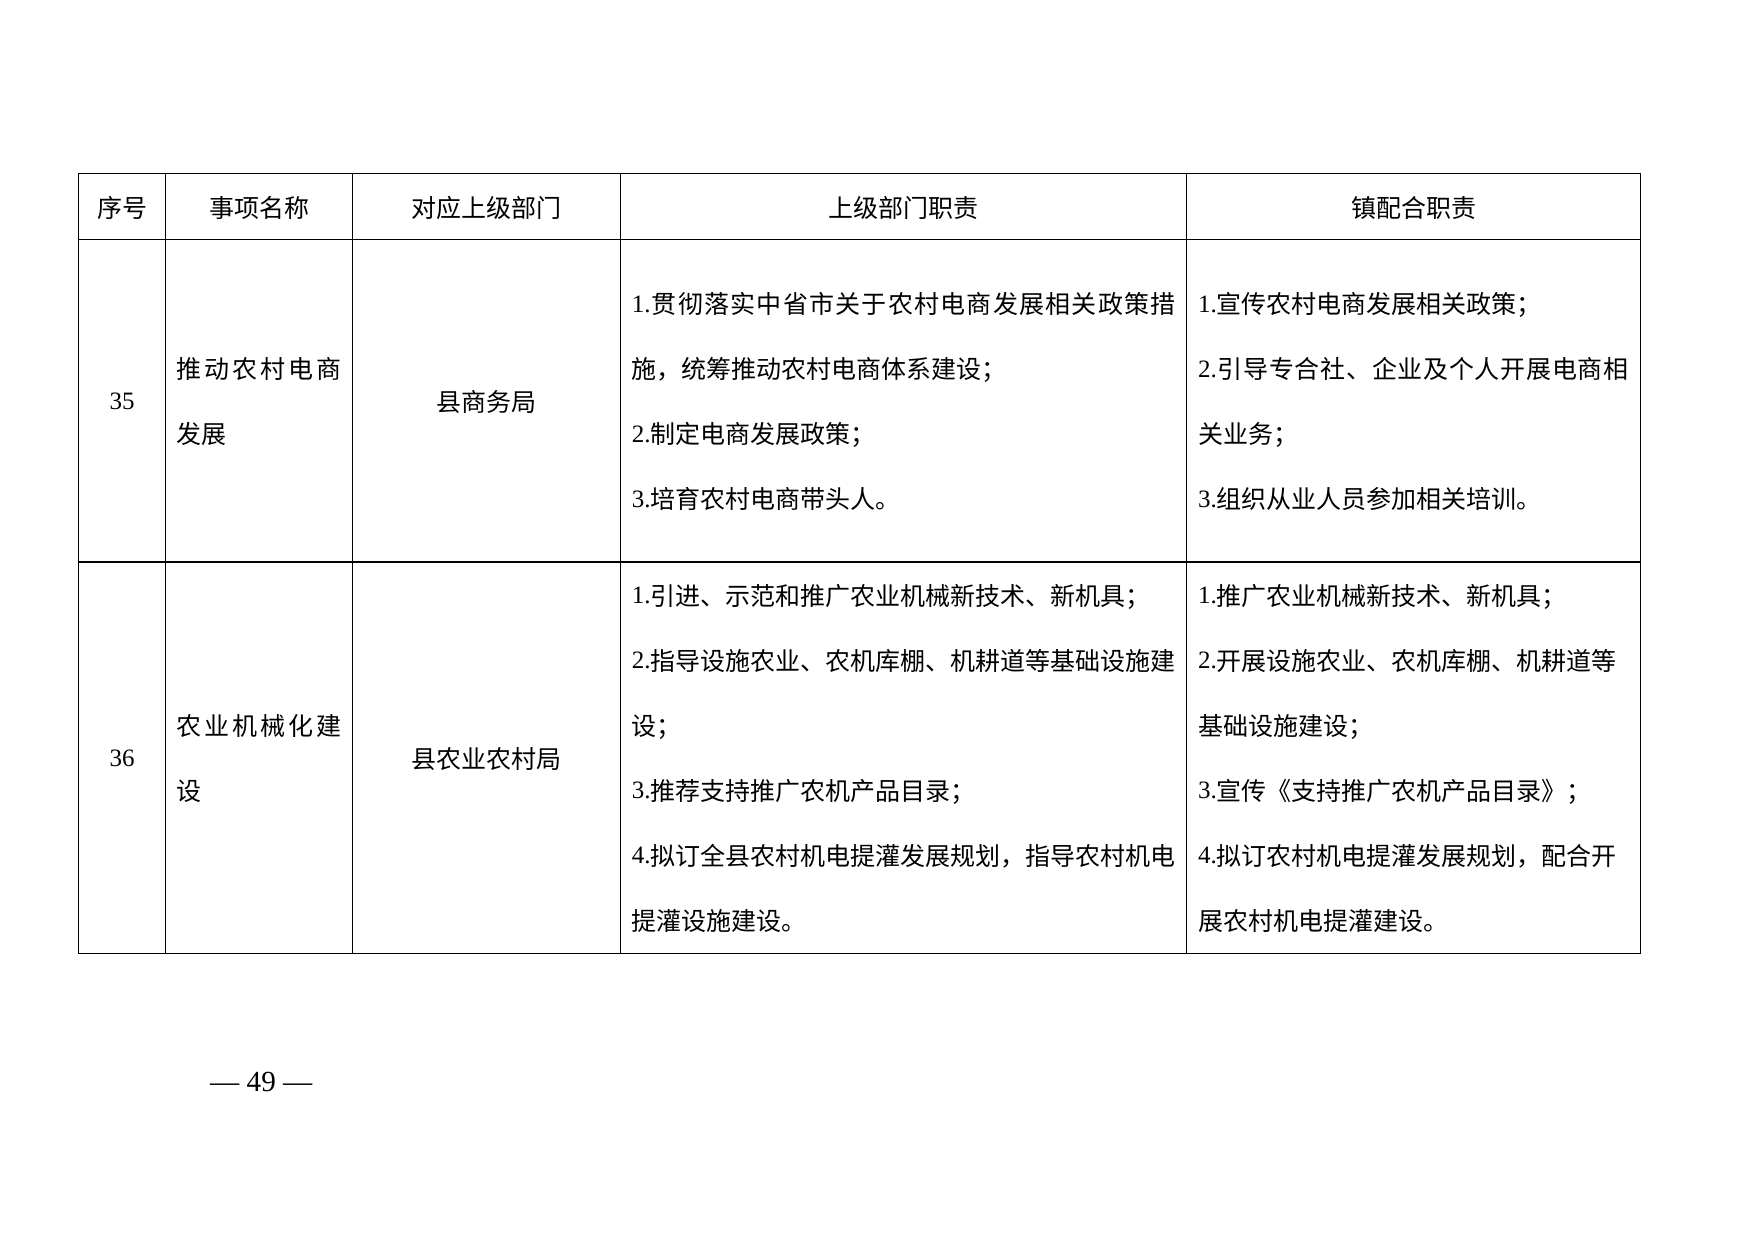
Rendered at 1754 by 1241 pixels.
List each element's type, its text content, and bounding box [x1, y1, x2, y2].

table_header 序号 [79, 174, 165, 239]
table_cell 1.宣传农村电商发展相关政策； 2.引导专合社、企业及个人开展电商相关业务； 3.组织从业人员参加相关培训。 [1187, 240, 1640, 561]
table_header 对应上级部门 [353, 174, 620, 239]
table_cell 36 [79, 563, 165, 952]
table_cell 农业机械化建设 [166, 563, 352, 952]
table_cell 推动农村电商发展 [166, 240, 352, 561]
table_cell 1.推广农业机械新技术、新机具； 2.开展设施农业、农机库棚、机耕道等基础设施建设； 3.宣传《支持推广农机产品目录》； 4.拟订农村机电提灌发展规划，配合开展农村机电提灌建设。 [1187, 563, 1640, 952]
table_header 事项名称 [166, 174, 352, 239]
table_cell 县农业农村局 [353, 563, 620, 952]
table_header 镇配合职责 [1187, 174, 1640, 239]
table_cell 1.贯彻落实中省市关于农村电商发展相关政策措施，统筹推动农村电商体系建设； 2.制定电商发展政策； 3.培育农村电商带头人。 [621, 240, 1186, 561]
table_cell 35 [79, 240, 165, 561]
table_cell 1.引进、示范和推广农业机械新技术、新机具； 2.指导设施农业、农机库棚、机耕道等基础设施建设； 3.推荐支持推广农机产品目录； 4.拟订全县农村机电提灌发展规划，指导农村机电提灌设施建设。 [621, 563, 1186, 952]
table_cell 县商务局 [353, 240, 620, 561]
table_header 上级部门职责 [621, 174, 1186, 239]
